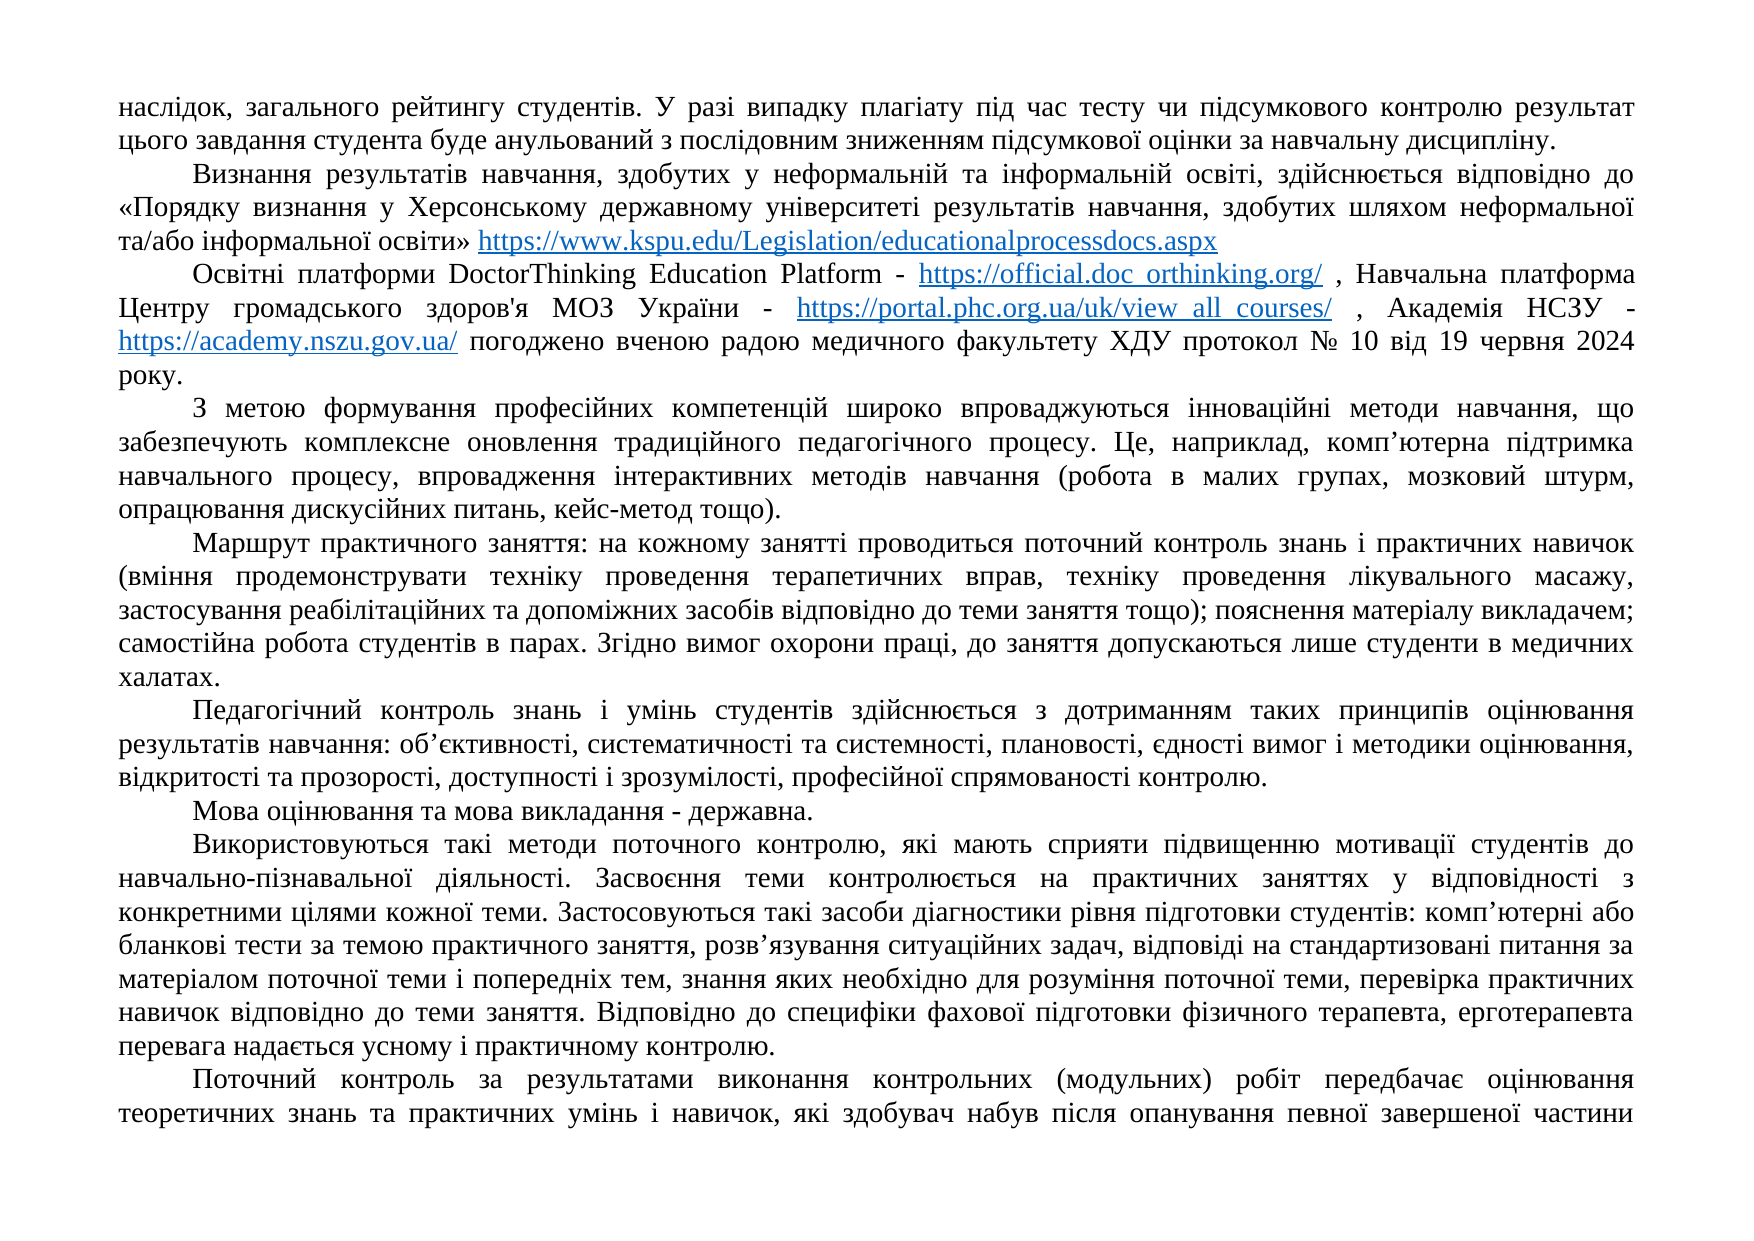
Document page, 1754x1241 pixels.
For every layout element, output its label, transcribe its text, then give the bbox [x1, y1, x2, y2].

text Освітні платформи DoctorThinking Education Platform - https://official.doc orthinking.org/ , Навчальна платформа Центру громадського здоров'я МОЗ України - https://portal.phc.org.ua/uk/view_all_courses/ , Академія НСЗУ - https://academy.nszu.gov.ua/ погоджено вченою радою медичного факультету ХДУ протокол № 10 від 19 червня 2024 року. [118, 256, 1636, 391]
text Використовуються такі методи поточного контролю, які мають сприяти підвищенню мотивації студентів до навчально-пізнавальної діяльності. Засвоєння теми контролюється на практичних заняттях у відповідності з конкретними цілями кожної теми. Застосовуються такі засоби діагностики рівня підготовки студентів: комп’ютерні або бланкові тести за темою практичного заняття, розв’язування ситуаційних задач, відповіді на стандартизовані питання за матеріалом поточної теми і попередніх тем, знання яких необхідно для розуміння поточної теми, перевірка практичних навичок відповідно до теми заняття. Відповідно до специфіки фахової підготовки фізичного терапевта, ерготерапевта перевага надається усному і практичному контролю. [118, 827, 1636, 1061]
text З метою формування професійних компетенцій широко впроваджуються інноваційні методи навчання, що забезпечують комплексне оновлення традиційного педагогічного процесу. Це, наприклад, комп’ютерна підтримка навчального процесу, впровадження інтерактивних методів навчання (робота в малих групах, мозковий штурм, опрацювання дискусійних питань, кейс-метод тощо). [118, 391, 1636, 525]
text Педагогічний контроль знань і умінь студентів здійснюється з дотриманням таких принципів оцінювання результатів навчання: об’єктивності, систематичності та системності, плановості, єдності вимог і методики оцінювання, відкритості та прозорості, доступності і зрозумілості, професійної спрямованості контролю. [118, 692, 1636, 793]
text Визнання результатів навчання, здобутих у неформальній та інформальній освіті, здійснюється відповідно до «Порядку визнання у Херсонському державному університеті результатів навчання, здобутих шляхом неформальної та/або інформальної освіти» https://www.kspu.edu/Legislation/educationalprocessdocs.aspx [118, 156, 1636, 256]
text Маршрут практичного заняття: на кожному занятті проводиться поточний контроль знань і практичних навичок (вміння продемонструвати техніку проведення терапетичних вправ, техніку проведення лікувального масажу, застосування реабілітаційних та допоміжних засобів відповідно до теми заняття тощо); пояснення матеріалу викладачем; самостійна робота студентів в парах. Згідно вимог охорони праці, до заняття допускаються лише студенти в медичних халатах. [118, 525, 1636, 692]
text Мова оцінювання та мова викладання - державна. [118, 793, 1636, 827]
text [118, 89, 1636, 156]
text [118, 1061, 1636, 1128]
